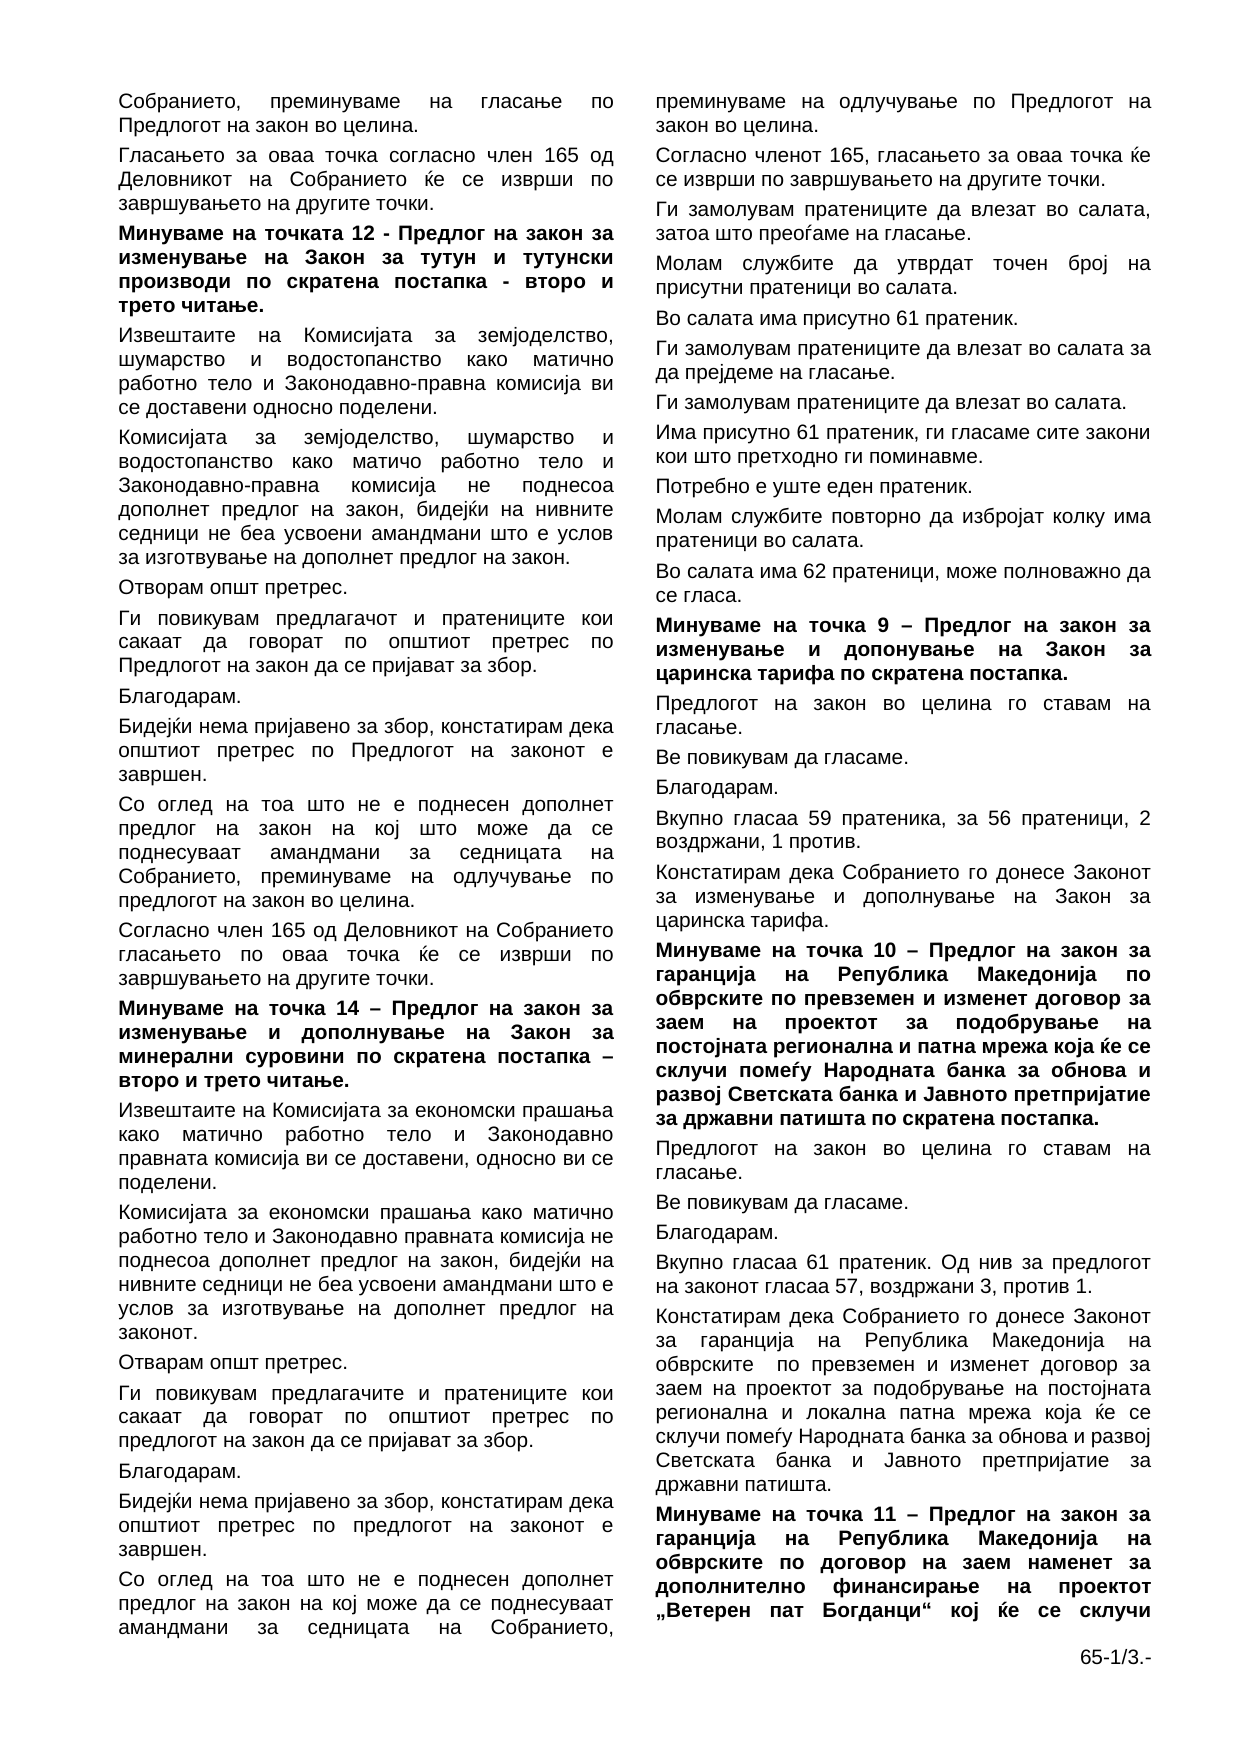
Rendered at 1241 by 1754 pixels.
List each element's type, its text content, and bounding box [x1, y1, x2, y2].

text Согласно членот 165, гласањето за оваа точка ќе се изврши по завршувањето на другите точки. [655, 143, 1152, 191]
text Благодарам. [118, 683, 614, 707]
text Минуваме на точка 14 – Предлог на закон за изменување и дополнување на Закон за минерални суровини по скратена постапка – второ и трето читање. [118, 996, 614, 1092]
text Ги замолувам пратениците да влезат во салата, затоа што преоѓаме на гласање. [655, 197, 1152, 245]
text Ве повикувам да гласаме. [655, 745, 1152, 769]
text Ве повикувам да гласаме. [655, 1190, 1152, 1214]
text Констатирам дека Собранието го донесе Законот за изменување и дополнување на Закон за царинска тарифа. [655, 859, 1152, 931]
text Во салата има 62 пратеници, може полноважно да се гласа. [655, 558, 1152, 606]
text Отворам општ претрес. [118, 575, 614, 599]
text Во салата има присутно 61 пратеник. [655, 305, 1152, 329]
text Извештаите на Комисијата за земјоделство, шумарство и водостопанство како матично работно тело и Законодавно-правна комисија ви се доставени односно поделени. [118, 323, 614, 419]
text Предлогот на закон во целина го ставам на гласање. [655, 691, 1152, 739]
text Со оглед на тоа што не е поднесен дополнет предлог на закон на кој што може да се поднесуваат амандмани за седницата на Собранието, преминуваме на одлучување по предлогот на закон во целина. [118, 792, 614, 912]
text Ги повикувам предлагачот и пратениците кои сакаат да говорат по општиот претрес по Предлогот на закон да се пријават за збор. [118, 605, 614, 677]
text Комисијата за економски прашања како матично работно тело и Законодавно правната комисија не поднесоа дополнет предлог на закон, бидејќи на нивните седници не беа усвоени амандмани што е услов за изготвување на дополнет предлог на законот. [118, 1200, 614, 1344]
text Согласно член 165 од Деловникот на Собранието гласањето по оваа точка ќе се изврши по завршувањето на другите точки. [118, 918, 614, 990]
text Констатирам дека Собранието го донесе Законот за гаранција на Република Македонија на обврските по превземен и изменет договор за заем на проектот за подобрување на постојната регионална и локална патна мрежа која ќе се склучи помеѓу Народната банка за обнова и развој Светската банка и Јавното претпријатие за државни патишта. [655, 1304, 1152, 1496]
text Ги замолувам пратениците да влезат во салата. [655, 390, 1152, 414]
text Ги повикувам предлагачите и пратениците кои сакаат да говорат по општиот претрес по предлогот на закон да се пријават за збор. [118, 1380, 614, 1452]
text Благодарам. [655, 1220, 1152, 1244]
text Комисијата за земјоделство, шумарство и водостопанство како матичо работно тело и Законодавно-правна комисија не поднесоа дополнет предлог на закон, бидејќи на нивните седници не беа усвоени амандмани што е услов за изготвување на дополнет предлог на закон. [118, 425, 614, 569]
text Потребно е уште еден пратеник. [655, 474, 1152, 498]
text Гласањето за оваа точка согласно член 165 од Деловникот на Собранието ќе се изврши по завршувањето на другите точки. [118, 143, 614, 215]
text Со оглед на тоа што не е поднесен дополнет предлог на закон на кој може да се поднесуваат амандмани за седницата на Собранието, преминуваме на одлучување по Предлогот на закон во целина. [118, 1567, 614, 1639]
text Бидејќи нема пријавено за збор, констатирам дека општиот претрес по Предлогот на законот е завршен. [118, 714, 614, 786]
text Извештаите на Комисијата за економски прашања како матично работно тело и Законодавно правната комисија ви се доставени, односно ви се поделени. [118, 1098, 614, 1194]
text Ги замолувам пратениците да влезат во салата за да прејдеме на гласање. [655, 336, 1152, 383]
text Молам службите повторно да избројат колку има пратеници во салата. [655, 504, 1152, 552]
text Отварам општ претрес. [118, 1350, 614, 1374]
text Минуваме на точката 12 - Предлог на закон за изменување на Закон за тутун и тутунски производи по скратена постапка - второ и трето читање. [118, 221, 614, 317]
text Благодарам. [118, 1458, 614, 1482]
text Благодарам. [655, 775, 1152, 799]
text Вкупно гласаа 61 пратеник. Од нив за предлогот на законот гласаа 57, воздржани 3, против 1. [655, 1250, 1152, 1298]
text Молам службите да утврдат точен број на присутни пратеници во салата. [655, 251, 1152, 299]
text Бидејќи нема пријавено за збор, констатирам дека општиот претрес по предлогот на законот е завршен. [118, 1489, 614, 1561]
text Со оглед на тоа што не е поднесен дополнет предлог на закон на кој може да се поднесуваат амандмани за седницата на Собранието, преминуваме на одлучување по Предлогот на закон во целина. [655, 89, 1152, 137]
text Има присутно 61 пратеник, ги гласаме сите закони кои што претходно ги поминавме. [655, 420, 1152, 468]
text Минуваме на точка 10 – Предлог на закон за гаранција на Република Македонија по обврските по превземен и изменет договор за заем на проектот за подобрување на постојната регионална и патна мрежа која ќе се склучи помеѓу Народната банка за обнова и развој Светската банка и Јавното претпријатие за државни патишта по скратена постапка. [655, 938, 1152, 1129]
text Предлогот на закон во целина го ставам на гласање. [655, 1136, 1152, 1183]
text Вкупно гласаа 59 пратеника, за 56 пратеници, 2 воздржани, 1 против. [655, 805, 1152, 853]
text Минуваме на точка 9 – Предлог на закон за изменување и допонување на Закон за царинска тарифа по скратена постапка. [655, 613, 1152, 684]
